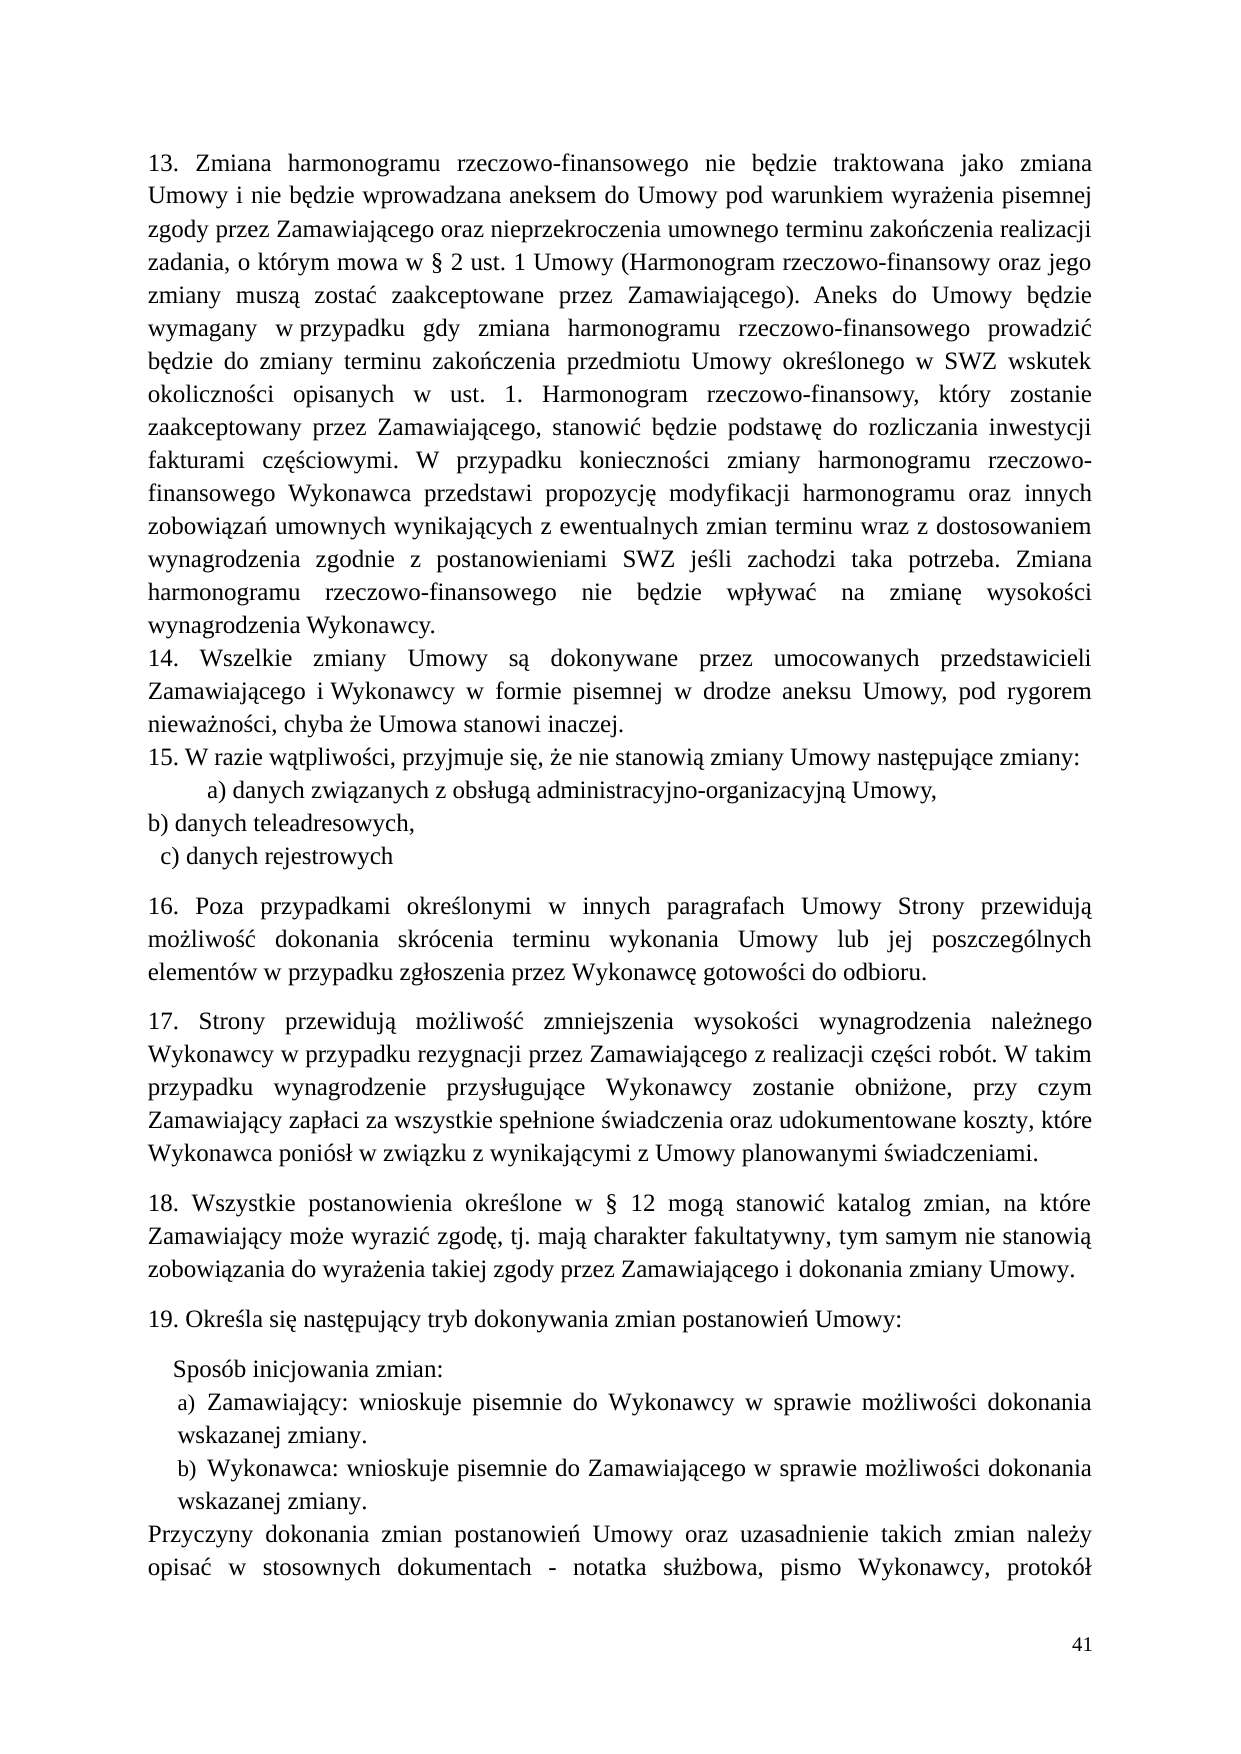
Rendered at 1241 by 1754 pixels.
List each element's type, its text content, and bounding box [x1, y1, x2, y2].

text 13. Zmiana harmonogramu rzeczowo-finansowego nie będzie traktowana jako zmiana Umowy i nie będzie wprowadzana aneksem do Umowy pod warunkiem wyrażenia pisemnej zgody przez Zamawiającego oraz nieprzekroczenia umownego terminu zakończenia realizacji zadania, o którym mowa w § 2 ust. 1 Umowy (Harmonogram rzeczowo-finansowy oraz jego zmiany muszą zostać zaakceptowane przez Zamawiającego). Aneks do Umowy będzie wymagany w przypadku gdy zmiana harmonogramu rzeczowo-finansowego prowadzić będzie do zmiany terminu zakończenia przedmiotu Umowy określonego w SWZ wskutek okoliczności opisanych w ust. 1. Harmonogram rzeczowo-finansowy, który zostanie zaakceptowany przez Zamawiającego, stanowić będzie podstawę do rozliczania inwestycji fakturami częściowymi. W przypadku konieczności zmiany harmonogramu rzeczowo-finansowego Wykonawca przedstawi propozycję modyfikacji harmonogramu oraz innych zobowiązań umownych wynikających z ewentualnych zmian terminu wraz z dostosowaniem wynagrodzenia zgodnie z postanowieniami SWZ jeśli zachodzi taka potrzeba. Zmiana harmonogramu rzeczowo-finansowego nie będzie wpływać na zmianę wysokości wynagrodzenia Wykonawcy. [148, 148, 1093, 639]
text 14. Wszelkie zmiany Umowy są dokonywane przez umocowanych przedstawicieli Zamawiającego i Wykonawcy w formie pisemnej w drodze aneksu Umowy, pod rygorem nieważności, chyba że Umowa stanowi inaczej. [148, 643, 1093, 738]
text 16. Poza przypadkami określonymi w innych paragrafach Umowy Strony przewidują możliwość dokonania skrócenia terminu wykonania Umowy lub jej poszczególnych elementów w przypadku zgłoszenia przez Wykonawcę gotowości do odbioru. [148, 891, 1093, 986]
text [148, 1519, 1093, 1581]
text Sposób inicjowania zmian: [148, 1354, 1093, 1382]
text 17. Strony przewidują możliwość zmniejszenia wysokości wynagrodzenia należnego Wykonawcy w przypadku rezygnacji przez Zamawiającego z realizacji części robót. W takim przypadku wynagrodzenie przysługujące Wykonawcy zostanie obniżone, przy czym Zamawiający zapłaci za wszystkie spełnione świadczenia oraz udokumentowane koszty, które Wykonawca poniósł w związku z wynikającymi z Umowy planowanymi świadczeniami. [148, 1006, 1093, 1167]
list Zamawiający: wnioskuje pisemnie do Wykonawcy w sprawie możliwości dokonania wskazanej zmiany. [177, 1387, 1093, 1448]
text b) danych teleadresowych, [148, 808, 1093, 837]
text a) danych związanych z obsługą administracyjno-organizacyjną Umowy, [148, 775, 1093, 804]
text 19. Określa się następujący tryb dokonywania zmian postanowień Umowy: [148, 1304, 1093, 1333]
text 18. Wszystkie postanowienia określone w § 12 mogą stanowić katalog zmian, na które Zamawiający może wyrazić zgodę, tj. mają charakter fakultatywny, tym samym nie stanowią zobowiązania do wyrażenia takiej zgody przez Zamawiającego i dokonania zmiany Umowy. [148, 1188, 1093, 1283]
text c) danych rejestrowych [148, 841, 1093, 870]
text 15. W razie wątpliwości, przyjmuje się, że nie stanowią zmiany Umowy następujące zmiany: [148, 742, 1093, 771]
list Wykonawca: wnioskuje pisemnie do Zamawiającego w sprawie możliwości dokonania wskazanej zmiany. [177, 1453, 1093, 1514]
